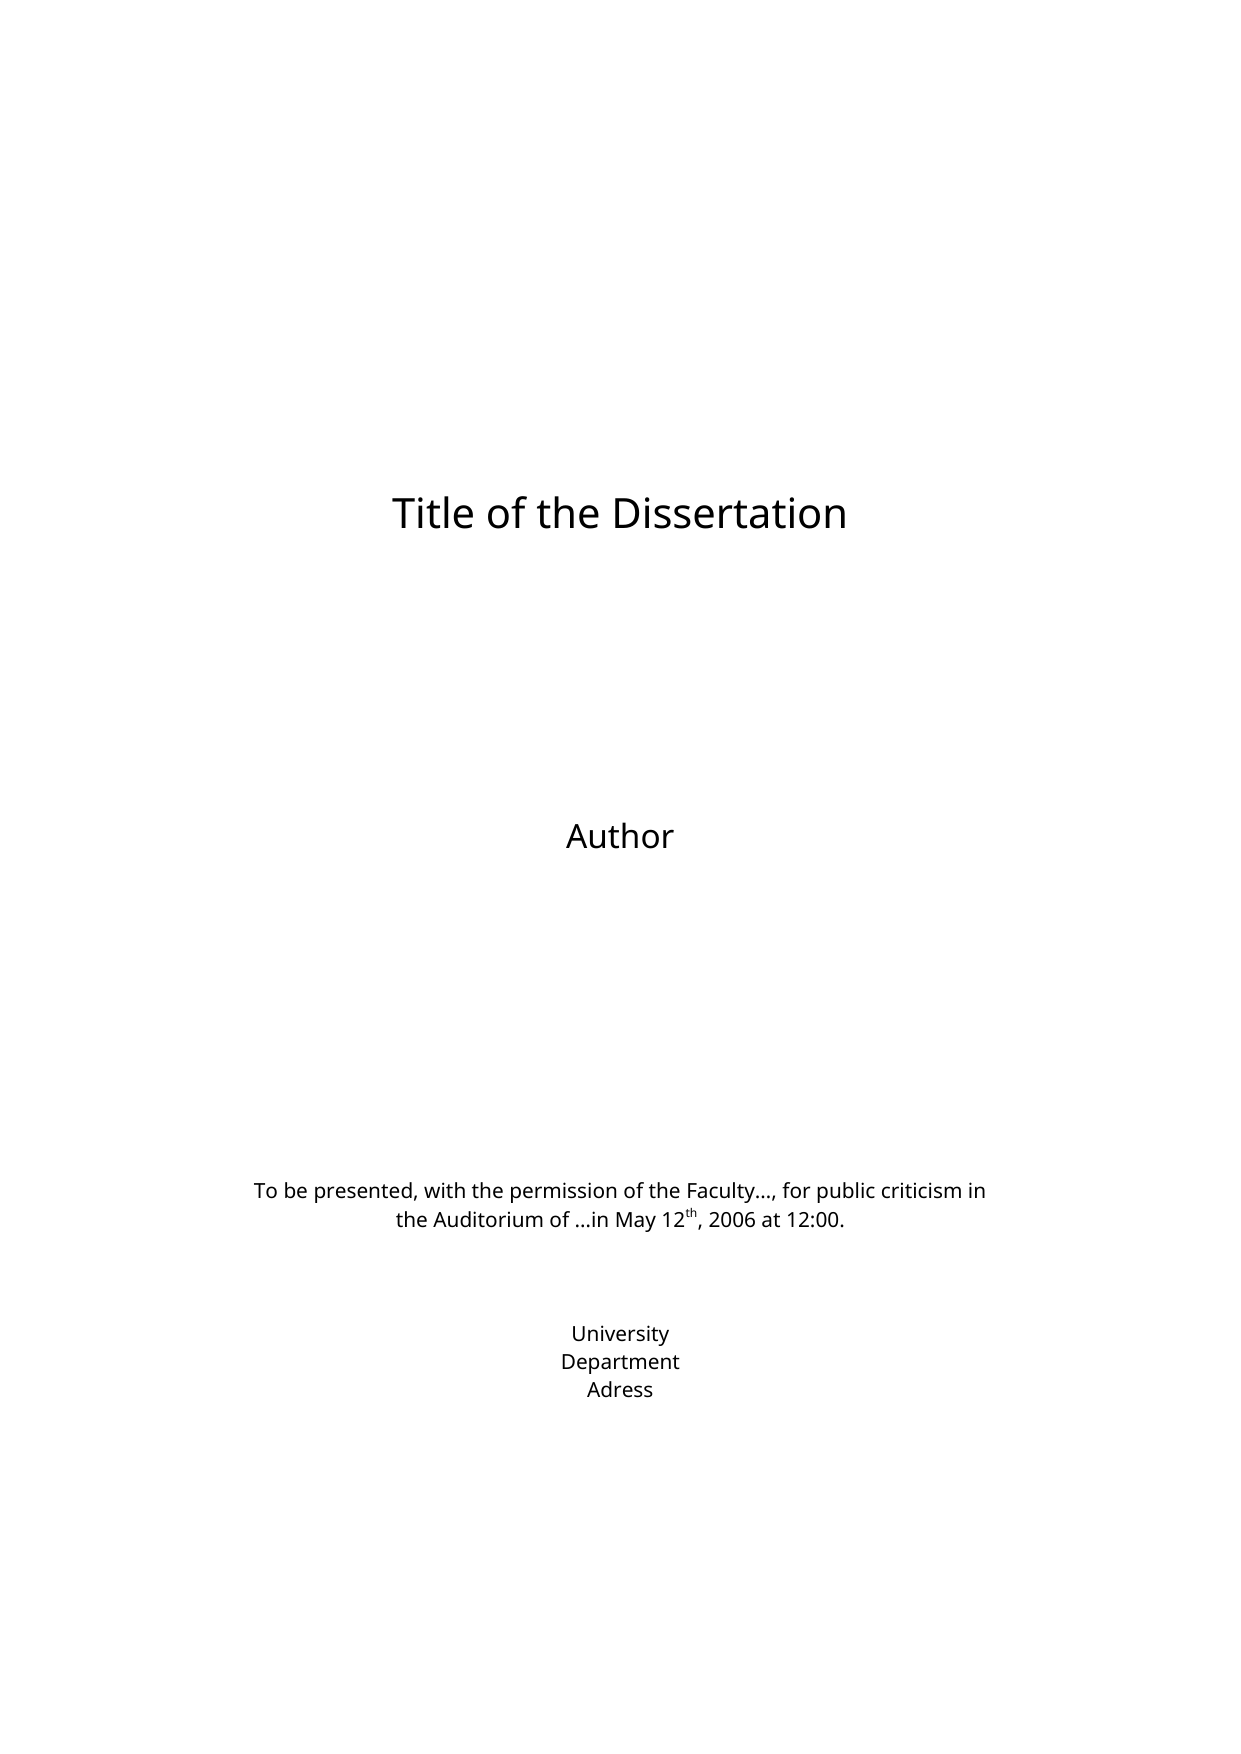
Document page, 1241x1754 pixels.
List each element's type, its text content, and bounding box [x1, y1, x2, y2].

text To be presented, with the permission of the Faculty…, for public criticism in the Auditorium of …in May 12th, 2006 at 12:00. [248, 1177, 992, 1233]
text University [248, 1319, 992, 1347]
text Department [248, 1347, 992, 1376]
text Title of the Dissertation [248, 484, 992, 541]
text Adress [248, 1376, 992, 1404]
text Author [248, 813, 992, 859]
